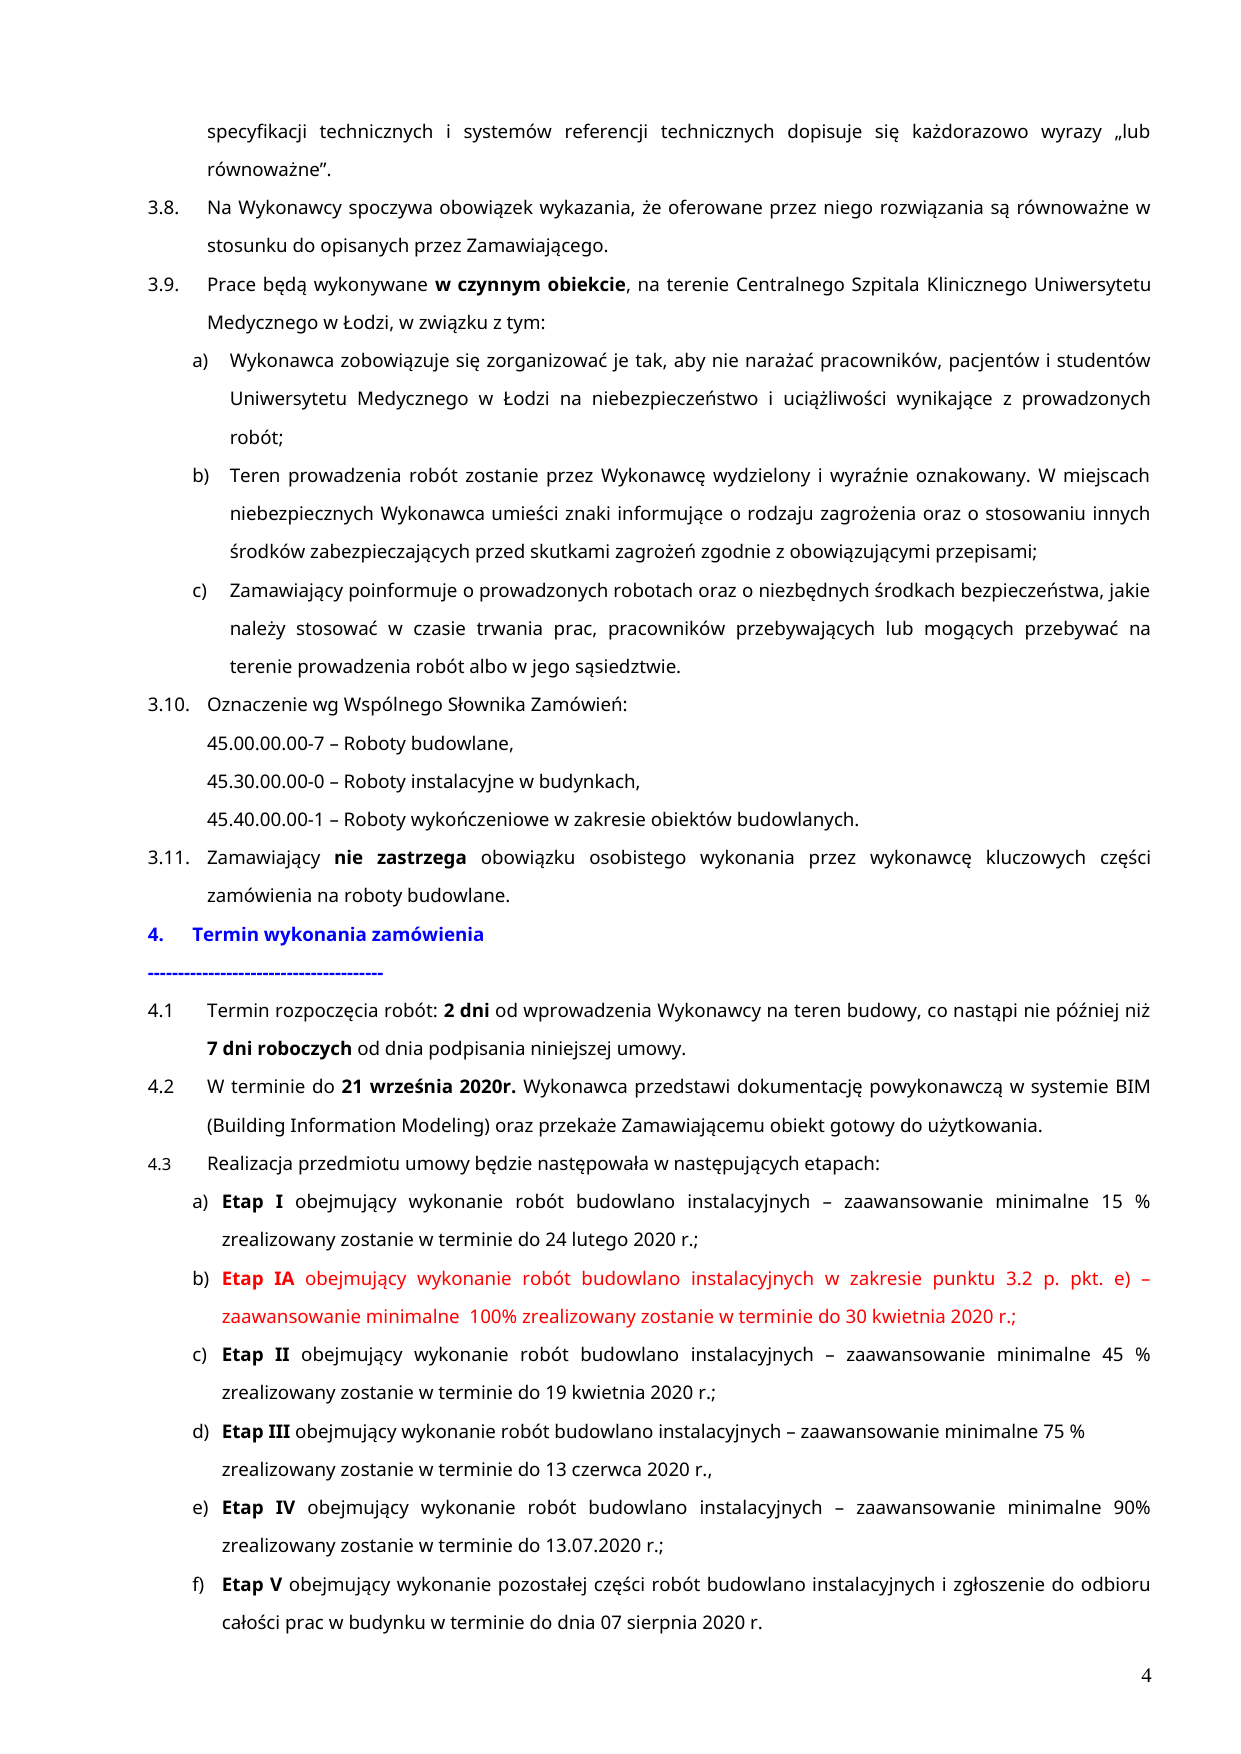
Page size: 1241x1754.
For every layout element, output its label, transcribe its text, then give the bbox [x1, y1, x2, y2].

list Etap I obejmujący wykonanie robót budowlano instalacyjnych – zaawansowanie minimalne 15 % zrealizowany zostanie w terminie do 24 lutego 2020 r.; [192, 1188, 1152, 1252]
list Etap III obejmujący wykonanie robót budowlano instalacyjnych – zaawansowanie minimalne 75 % zrealizowany zostanie w terminie do 13 czerwca 2020 r., [192, 1418, 1152, 1482]
list Etap II obejmujący wykonanie robót budowlano instalacyjnych – zaawansowanie minimalne 45 % zrealizowany zostanie w terminie do 19 kwietnia 2020 r.; [192, 1341, 1152, 1405]
text --------------------------------------- [148, 959, 1152, 985]
list Zamawiający nie zastrzega obowiązku osobistego wykonania przez wykonawcę kluczowych części zamówienia na roboty budowlane. [148, 844, 1152, 908]
list Realizacja przedmiotu umowy będzie następowała w następujących etapach: [148, 1150, 1152, 1176]
list Etap V obejmujący wykonanie pozostałej części robót budowlano instalacyjnych i zgłoszenie do odbioru całości prac w budynku w terminie do dnia 07 sierpnia 2020 r. [192, 1571, 1152, 1634]
text 45.30.00.00-0 – Roboty instalacyjne w budynkach, [207, 768, 1152, 793]
list W terminie do 21 września 2020r. Wykonawca przedstawi dokumentację powykonawczą w systemie BIM (Building Information Modeling) oraz przekaże Zamawiającemu obiekt gotowy do użytkowania. [148, 1074, 1152, 1138]
list Termin wykonania zamówienia [148, 921, 1152, 946]
text 45.00.00.00-7 – Roboty budowlane, [207, 730, 1152, 755]
list Oznaczenie wg Wspólnego Słownika Zamówień: [148, 692, 1152, 717]
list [148, 118, 1152, 182]
list Zamawiający poinformuje o prowadzonych robotach oraz o niezbędnych środkach bezpieczeństwa, jakie należy stosować w czasie trwania prac, pracowników przebywających lub mogących przebywać na terenie prowadzenia robót albo w jego sąsiedztwie. [192, 577, 1152, 679]
list Teren prowadzenia robót zostanie przez Wykonawcę wydzielony i wyraźnie oznakowany. W miejscach niebezpiecznych Wykonawca umieści znaki informujące o rodzaju zagrożenia oraz o stosowaniu innych środków zabezpieczających przed skutkami zagrożeń zgodnie z obowiązującymi przepisami; [192, 462, 1152, 564]
list Etap IV obejmujący wykonanie robót budowlano instalacyjnych – zaawansowanie minimalne 90% zrealizowany zostanie w terminie do 13.07.2020 r.; [192, 1494, 1152, 1558]
text 45.40.00.00-1 – Roboty wykończeniowe w zakresie obiektów budowlanych. [207, 806, 1152, 832]
list Termin rozpoczęcia robót: 2 dni od wprowadzenia Wykonawcy na teren budowy, co nastąpi nie później niż 7 dni roboczych od dnia podpisania niniejszej umowy. [148, 997, 1152, 1061]
list Etap IA obejmujący wykonanie robót budowlano instalacyjnych w zakresie punktu 3.2 p. pkt. e) – zaawansowanie minimalne 100% zrealizowany zostanie w terminie do 30 kwietnia 2020 r.; [192, 1265, 1152, 1329]
list Wykonawca zobowiązuje się zorganizować je tak, aby nie narażać pracowników, pacjentów i studentów Uniwersytetu Medycznego w Łodzi na niebezpieczeństwo i uciążliwości wynikające z prowadzonych robót; [192, 347, 1152, 449]
list Na Wykonawcy spoczywa obowiązek wykazania, że oferowane przez niego rozwiązania są równoważne w stosunku do opisanych przez Zamawiającego. [148, 194, 1152, 258]
list Prace będą wykonywane w czynnym obiekcie, na terenie Centralnego Szpitala Klinicznego Uniwersytetu Medycznego w Łodzi, w związku z tym: [148, 271, 1152, 335]
